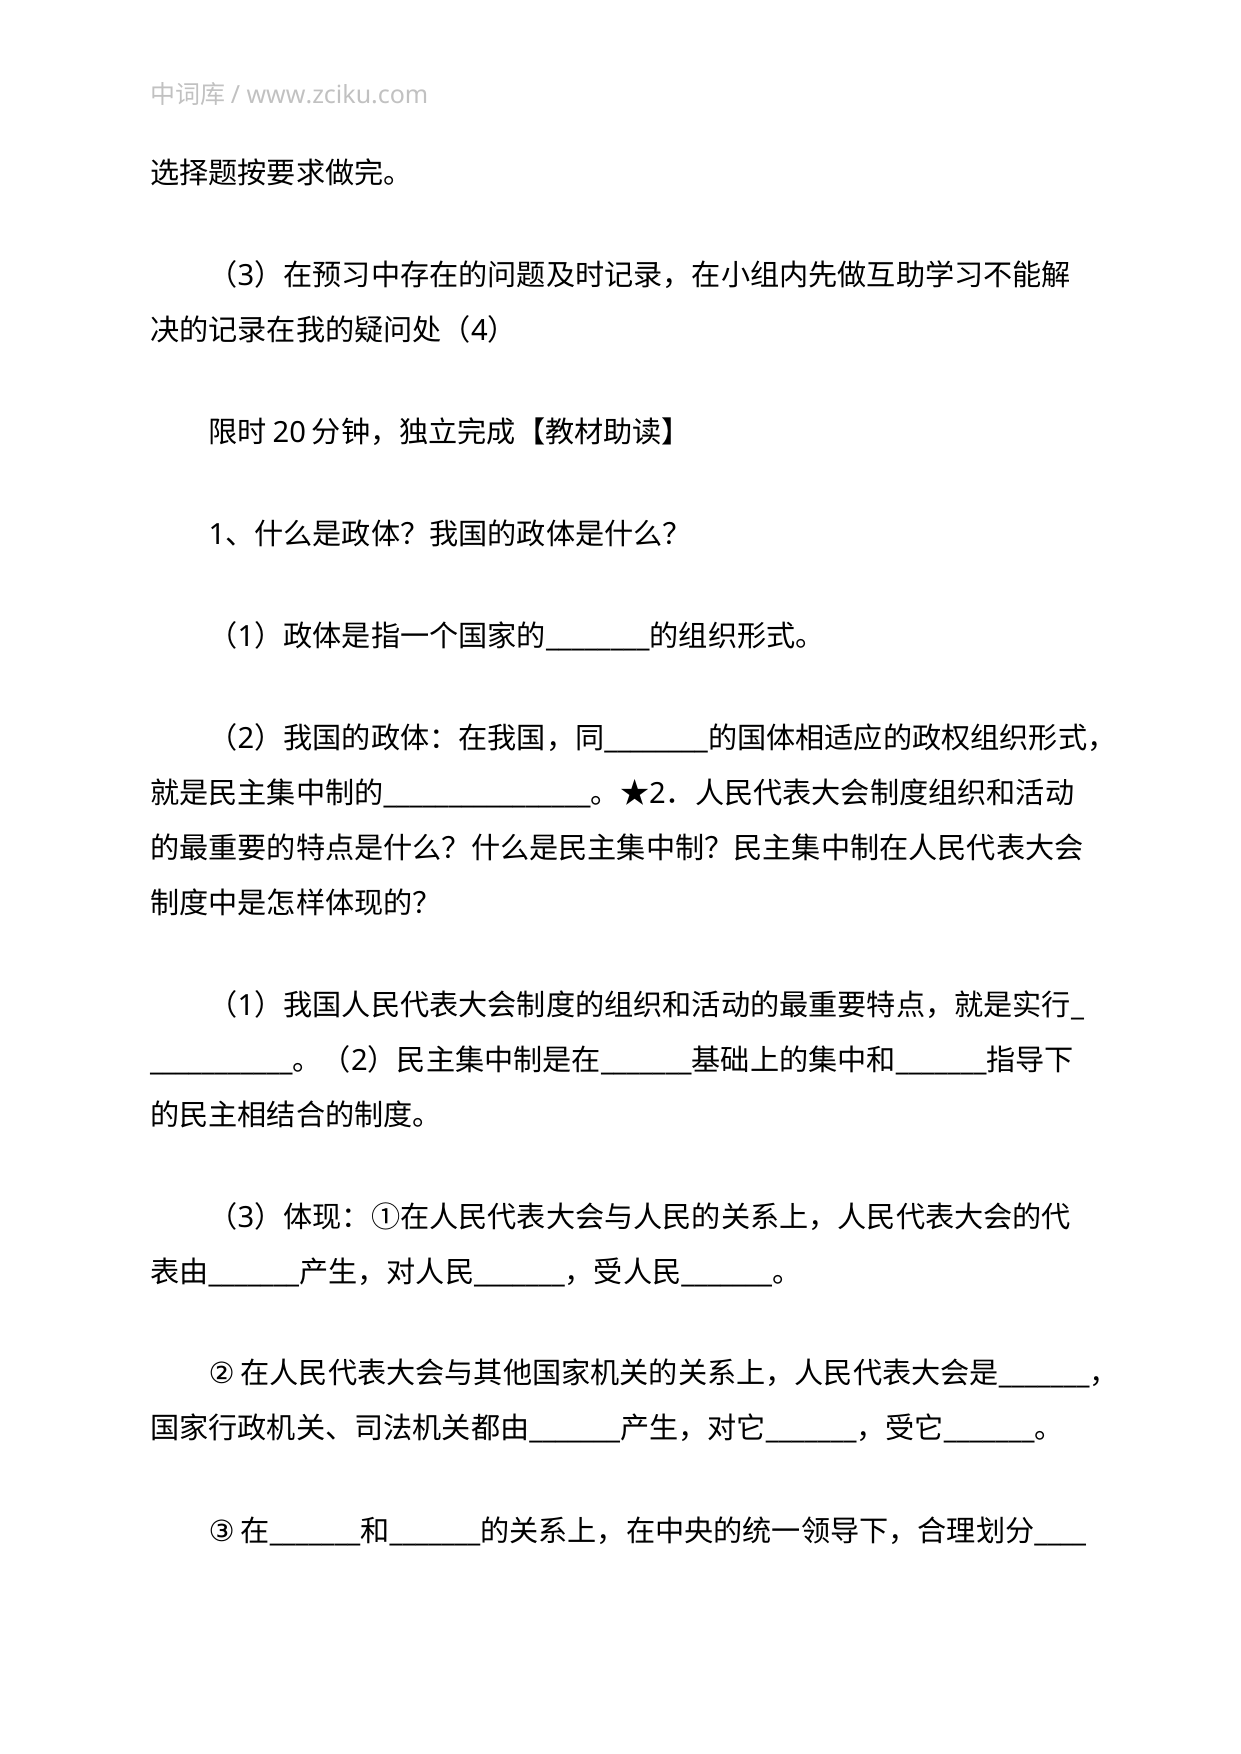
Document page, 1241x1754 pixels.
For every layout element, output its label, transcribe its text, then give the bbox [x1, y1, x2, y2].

text （3）体现：①在人民代表大会与人民的关系上，人民代表大会的代表由_______产生，对人民_______，受人民_______。 [150, 1193, 1090, 1291]
text （1）我国人民代表大会制度的组织和活动的最重要特点，就是实行____________。（2）民主集中制是在_______基础上的集中和_______指导下的民主相结合的制度。 [150, 981, 1090, 1134]
text （3）在预习中存在的问题及时记录，在小组内先做互助学习不能解决的记录在我的疑问处（4） [150, 252, 1090, 349]
text （1）政体是指一个国家的________的组织形式。 [150, 613, 1090, 655]
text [150, 1507, 1090, 1549]
text ②在人民代表大会与其他国家机关的关系上，人民代表大会是_______，国家行政机关、司法机关都由_______产生，对它_______，受它_______。 [150, 1350, 1090, 1447]
text （2）我国的政体：在我国，同________的国体相适应的政权组织形式，就是民主集中制的________________。★2．人民代表大会制度组织和活动的最重要的特点是什么？什么是民主集中制？民主集中制在人民代表大会制度中是怎样体现的？ [150, 715, 1090, 922]
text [150, 150, 1090, 192]
text 限时20分钟，独立完成【教材助读】 [150, 409, 1090, 451]
text 1、什么是政体？我国的政体是什么？ [150, 511, 1090, 553]
